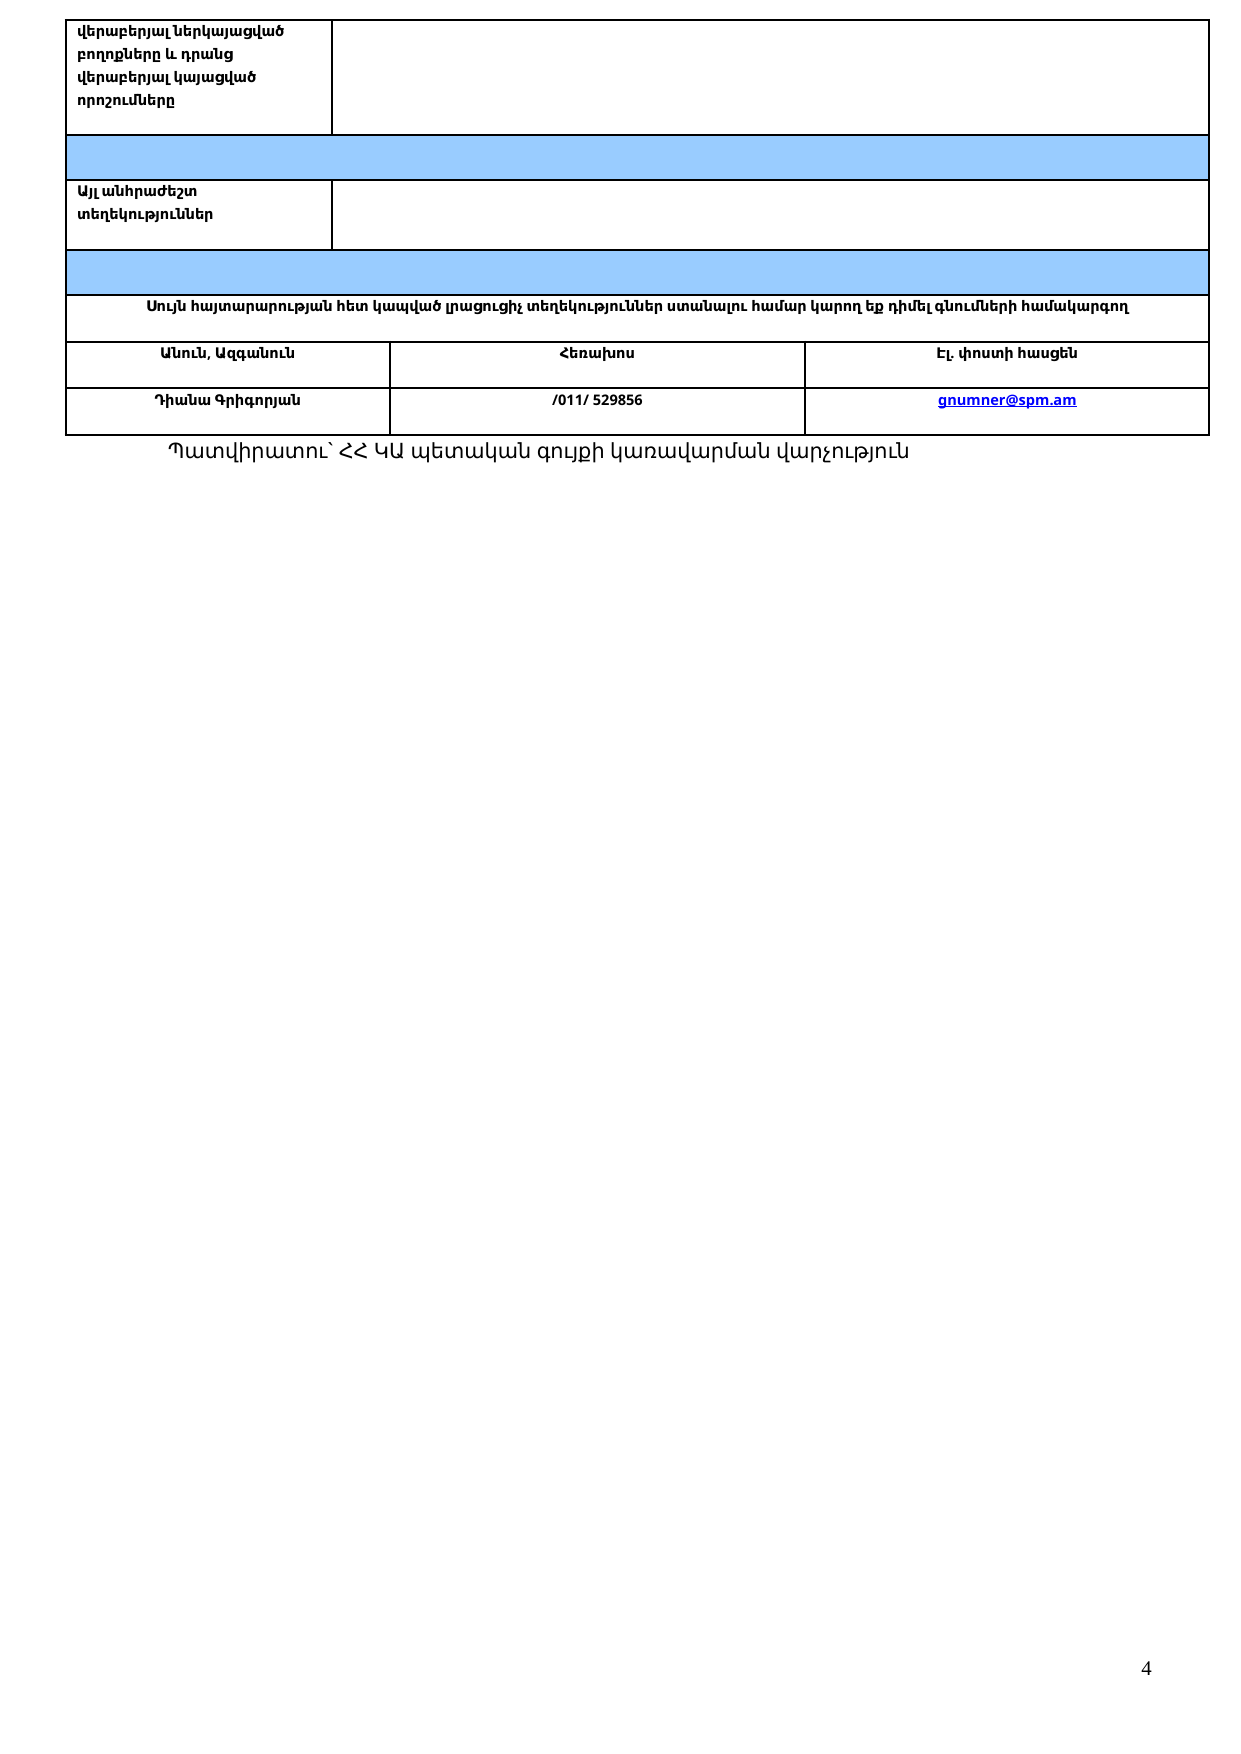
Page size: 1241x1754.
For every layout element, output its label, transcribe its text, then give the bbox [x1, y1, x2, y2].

table_cell Դիանա Գրիգորյան [67, 389, 389, 434]
table_cell [67, 251, 1208, 294]
table_cell Այլ անհրաժեշտ տեղեկություններ [67, 181, 331, 249]
table_cell [333, 181, 1208, 249]
table_cell Անուն, Ազգանուն [67, 343, 389, 387]
table_cell /011/ 529856 [391, 389, 804, 434]
table_cell Էլ. փոստի հասցեն [806, 343, 1208, 387]
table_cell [333, 21, 1208, 134]
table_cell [67, 21, 331, 134]
table_cell [67, 136, 1208, 179]
table_cell gnumner@spm.am [806, 389, 1208, 434]
table_cell Սույն հայտարարության հետ կապված լրացուցիչ տեղեկություններ ստանալու համար կարող եք դիմել գնումների համակարգող [67, 296, 1208, 341]
text Պատվիրատու` ՀՀ ԿԱ պետական գույքի կառավարման վարչություն [94, 436, 1152, 464]
table_cell Հեռախոս [391, 343, 804, 387]
